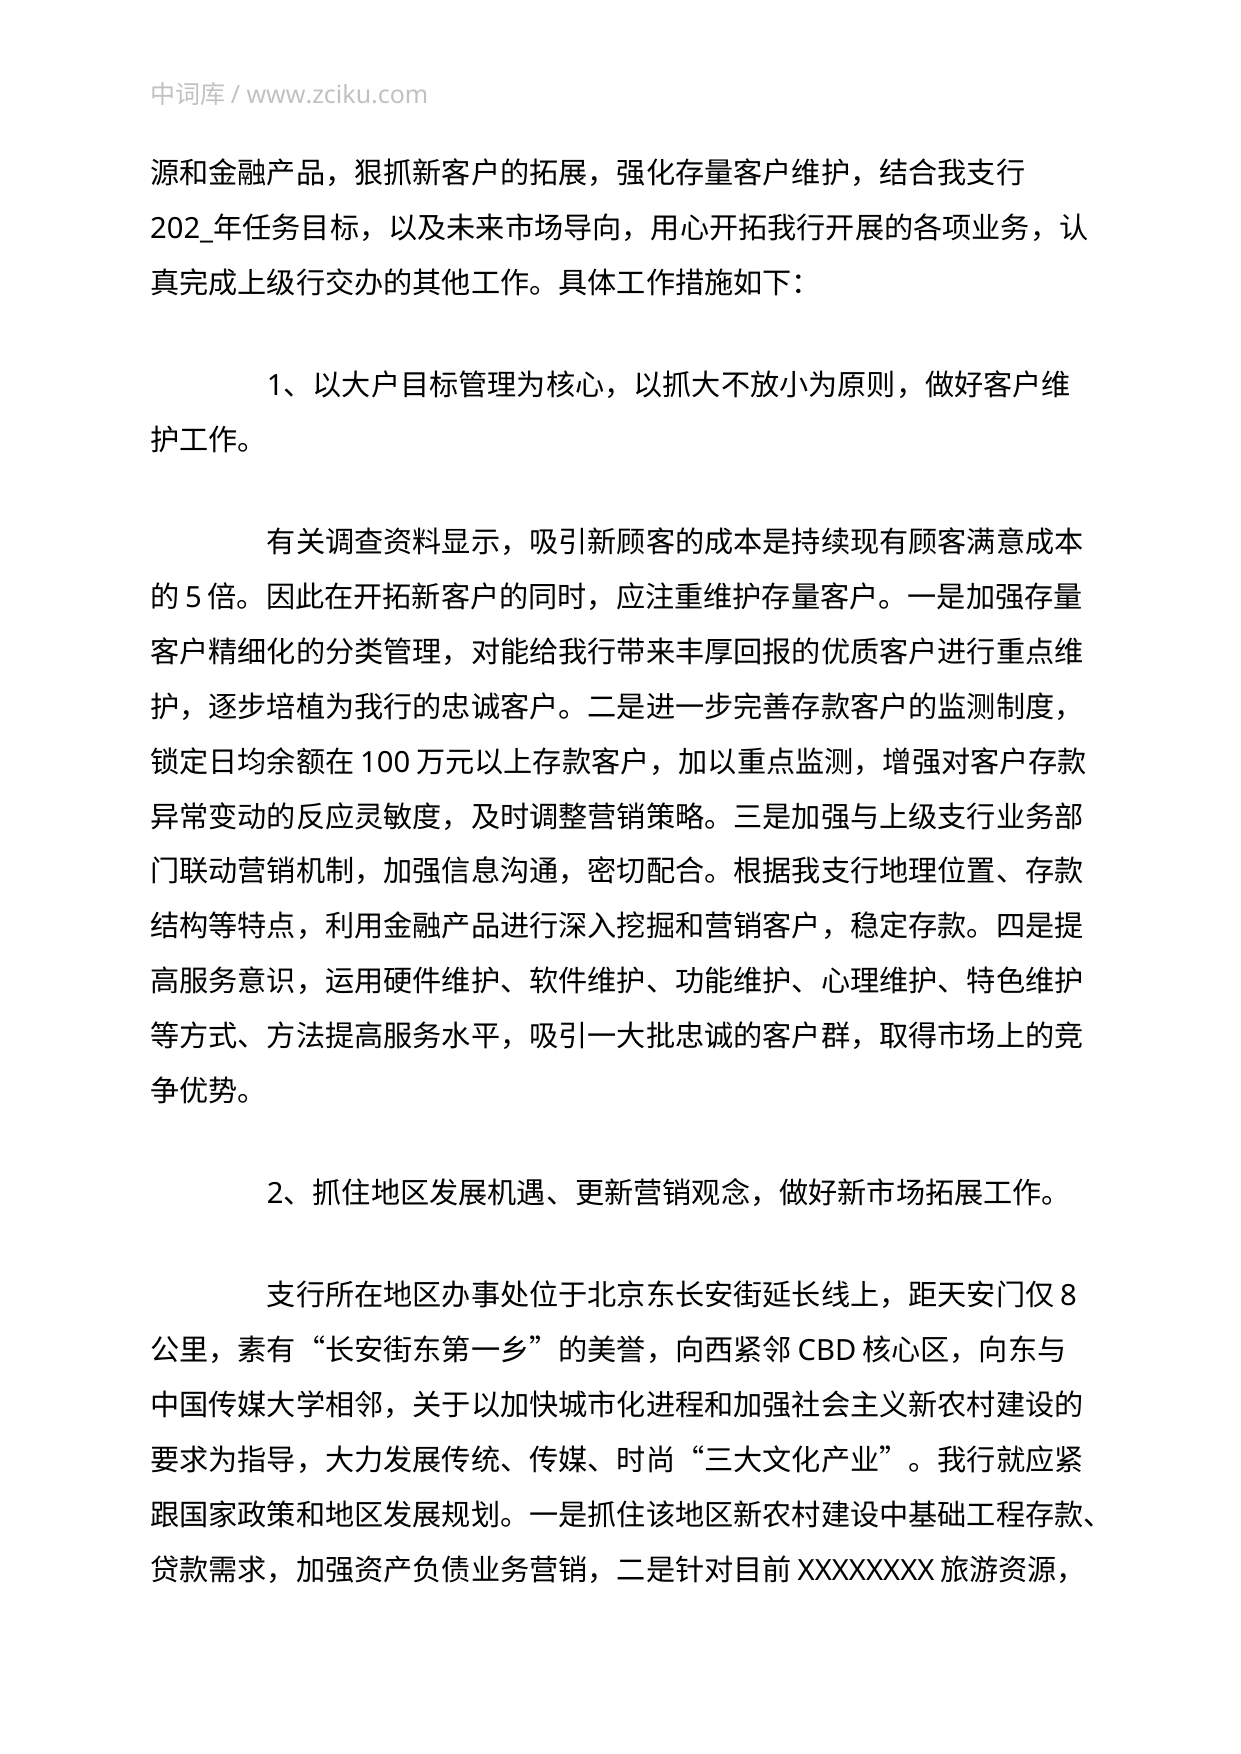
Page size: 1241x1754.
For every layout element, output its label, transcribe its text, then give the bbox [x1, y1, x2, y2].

text 有关调查资料显示，吸引新顾客的成本是持续现有顾客满意成本的5倍。因此在开拓新客户的同时，应注重维护存量客户。一是加强存量客户精细化的分类管理，对能给我行带来丰厚回报的优质客户进行重点维护，逐步培植为我行的忠诚客户。二是进一步完善存款客户的监测制度，锁定日均余额在100万元以上存款客户，加以重点监测，增强对客户存款异常变动的反应灵敏度，及时调整营销策略。三是加强与上级支行业务部门联动营销机制，加强信息沟通，密切配合。根据我支行地理位置、存款结构等特点，利用金融产品进行深入挖掘和营销客户，稳定存款。四是提高服务意识，运用硬件维护、软件维护、功能维护、心理维护、特色维护等方式、方法提高服务水平，吸引一大批忠诚的客户群，取得市场上的竞争优势。 [150, 518, 1090, 1110]
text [150, 1271, 1090, 1588]
text 2、抓住地区发展机遇、更新营销观念，做好新市场拓展工作。 [150, 1169, 1090, 1212]
text 1、以大户目标管理为核心，以抓大不放小为原则，做好客户维护工作。 [150, 362, 1090, 459]
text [150, 150, 1090, 302]
